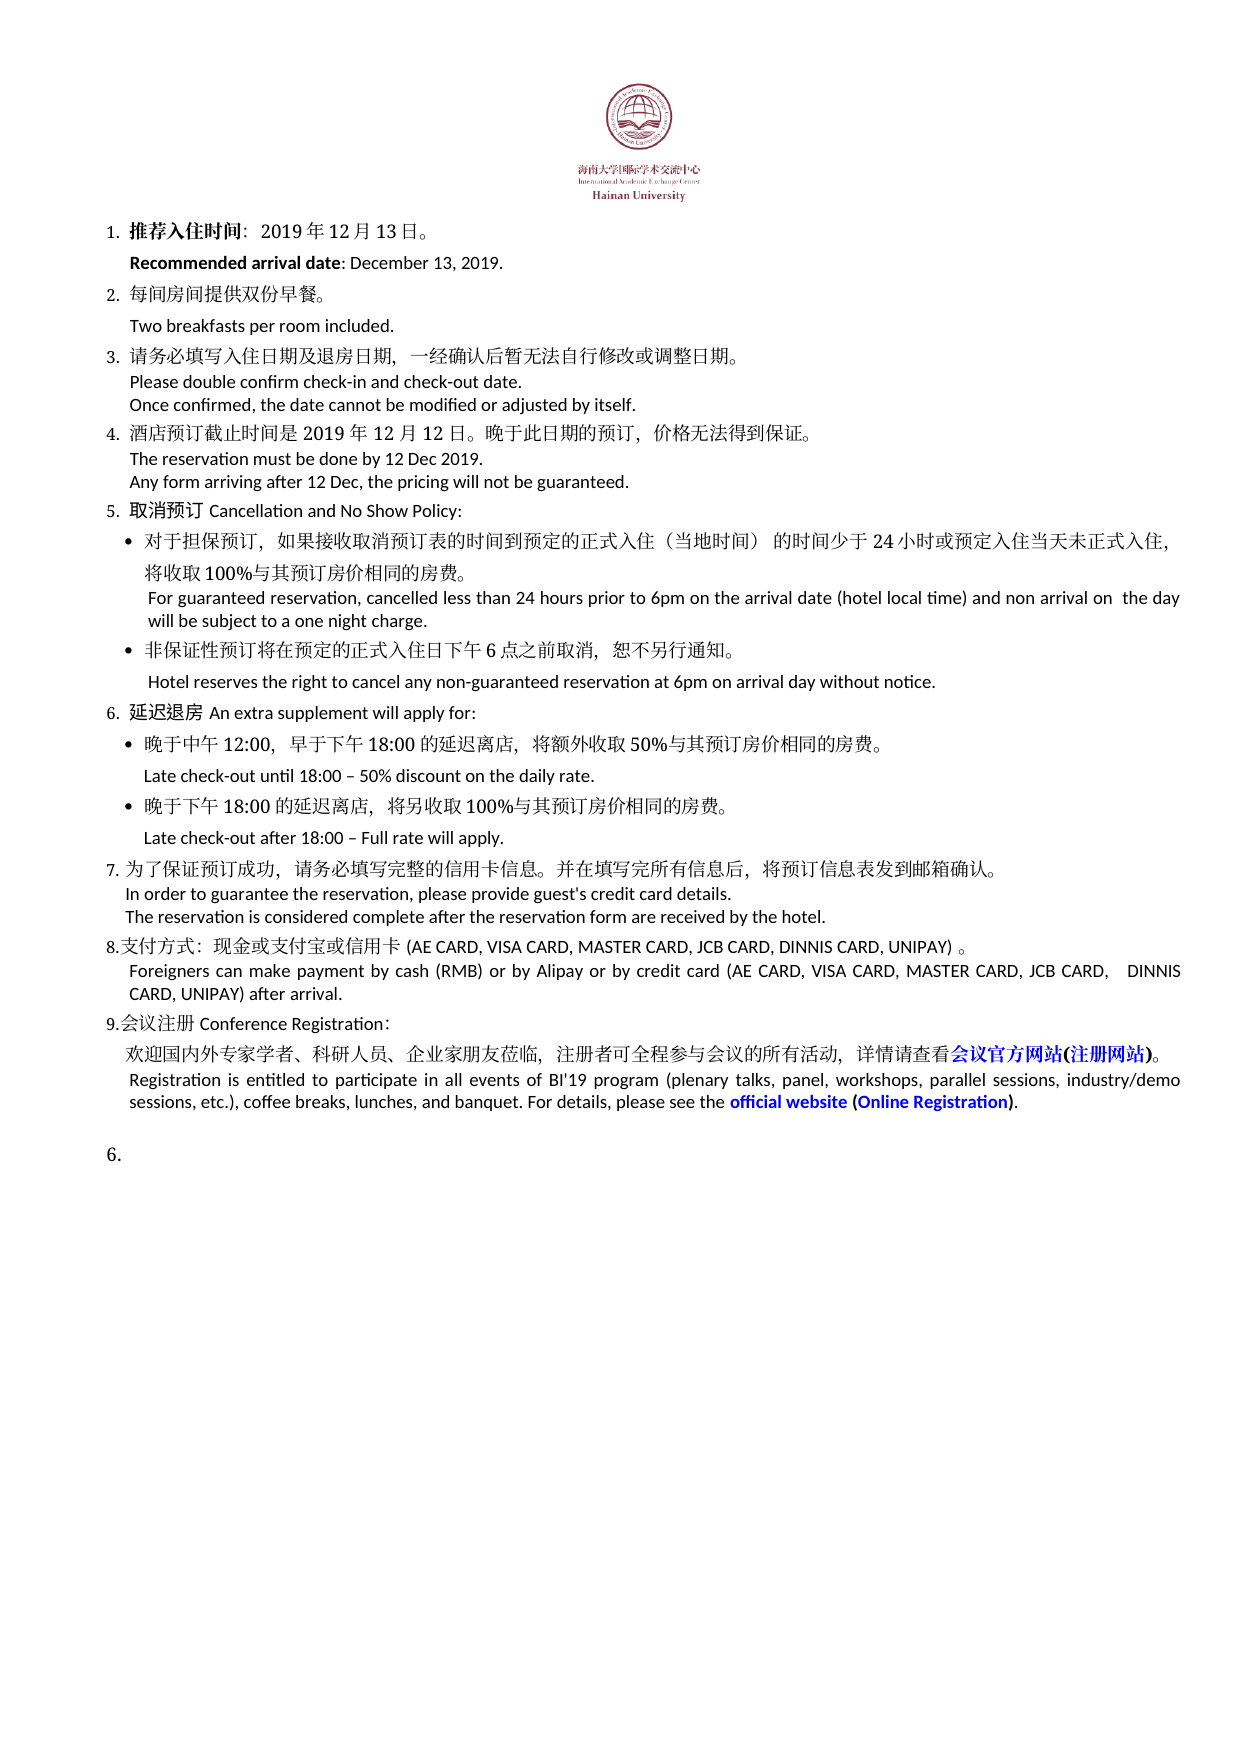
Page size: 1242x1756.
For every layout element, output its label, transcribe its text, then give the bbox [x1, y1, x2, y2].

list 酒店预订截止时间是 2019 年 12 月 12 日。晚于此日期的预订，价格无法得到保证。 [106, 416, 1183, 447]
list 会议注册 Conference Registration： [106, 1005, 1183, 1036]
list 为了保证预订成功，请务必填写完整的信用卡信息。并在填写完所有信息后，将预订信息表发到邮箱确认。 [106, 851, 1183, 882]
list 支付方式：现金或支付宝或信用卡 (AE CARD, VISA CARD, MASTER CARD, JCB CARD, DINNIS CARD, UNIPAY) 。 [106, 928, 1183, 959]
text Please double confirm check-in and check-out date. [125, 370, 1183, 393]
list 晚于下午18:00 的延迟离店，将另收取100%与其预订房价相同的房费。 [125, 788, 1183, 820]
text Once confirmed, the date cannot be modified or adjusted by itself. [125, 393, 1183, 416]
text Late check-out after 18:00 – Full rate will apply. [144, 820, 1183, 851]
text The reservation is considered complete after the reservation form are received by the hotel. [125, 905, 1183, 928]
list Foreigners can make payment by cash (RMB) or by Alipay or by credit card (AE CARD, VISA CARD, MASTER CARD, JCB CARD, DINNIS CARD, UNIPAY) after arrival. [129, 959, 1183, 1005]
text In order to guarantee the reservation, please provide guest's credit card details. [125, 882, 1183, 905]
list Registration is entitled to participate in all events of BI'19 program (plenary talks, panel, workshops, parallel sessions, industry/demo sessions, etc.), coffee breaks, lunches, and banquet. For details, please see the official website (Online Registration). [129, 1068, 1183, 1113]
text The reservation must be done by 12 Dec 2019. [125, 447, 1183, 470]
text Two breakfasts per room included. [125, 307, 1183, 338]
text Late check-out until 18:00 – 50% discount on the daily rate. [144, 757, 1183, 788]
picture [569, 77, 706, 212]
text For guaranteed reservation, cancelled less than 24 hours prior to 6pm on the arrival date (hotel local time) and non arrival on the day will be subject to a one night charge. [148, 586, 1183, 632]
list 取消预订 Cancellation and No Show Policy: [106, 493, 1183, 524]
text Recommended arrival date: December 13, 2019. [125, 245, 1183, 276]
list 对于担保预订，如果接收取消预订表的时间到预定的正式入住（当地时间）的时间少于24小时或预定入住当天未正式入住， 将收取100%与其预订房价相同的房费。 [125, 524, 1183, 586]
text Any form arriving after 12 Dec, the pricing will not be guaranteed. [125, 470, 1183, 493]
list 延迟退房 An extra supplement will apply for: [106, 695, 1183, 726]
list 晚于中午12:00，早于下午18:00 的延迟离店，将额外收取50%与其预订房价相同的房费。 [125, 726, 1183, 757]
list 推荐入住时间：2019年12月13日。 [106, 213, 1183, 245]
list 请务必填写入住日期及退房日期，一经确认后暂无法自行修改或调整日期。 [106, 338, 1183, 370]
list 非保证性预订将在预定的正式入住日下午6点之前取消，恕不另行通知。 [125, 632, 1183, 663]
list 欢迎国内外专家学者、科研人员、企业家朋友莅临，注册者可全程参与会议的所有活动，详情请查看会议官方网站(注册网站)。 [125, 1036, 1183, 1068]
list 每间房间提供双份早餐。 [106, 276, 1183, 307]
text Hotel reserves the right to cancel any non-guaranteed reservation at 6pm on arrival day without notice. [148, 663, 1183, 695]
